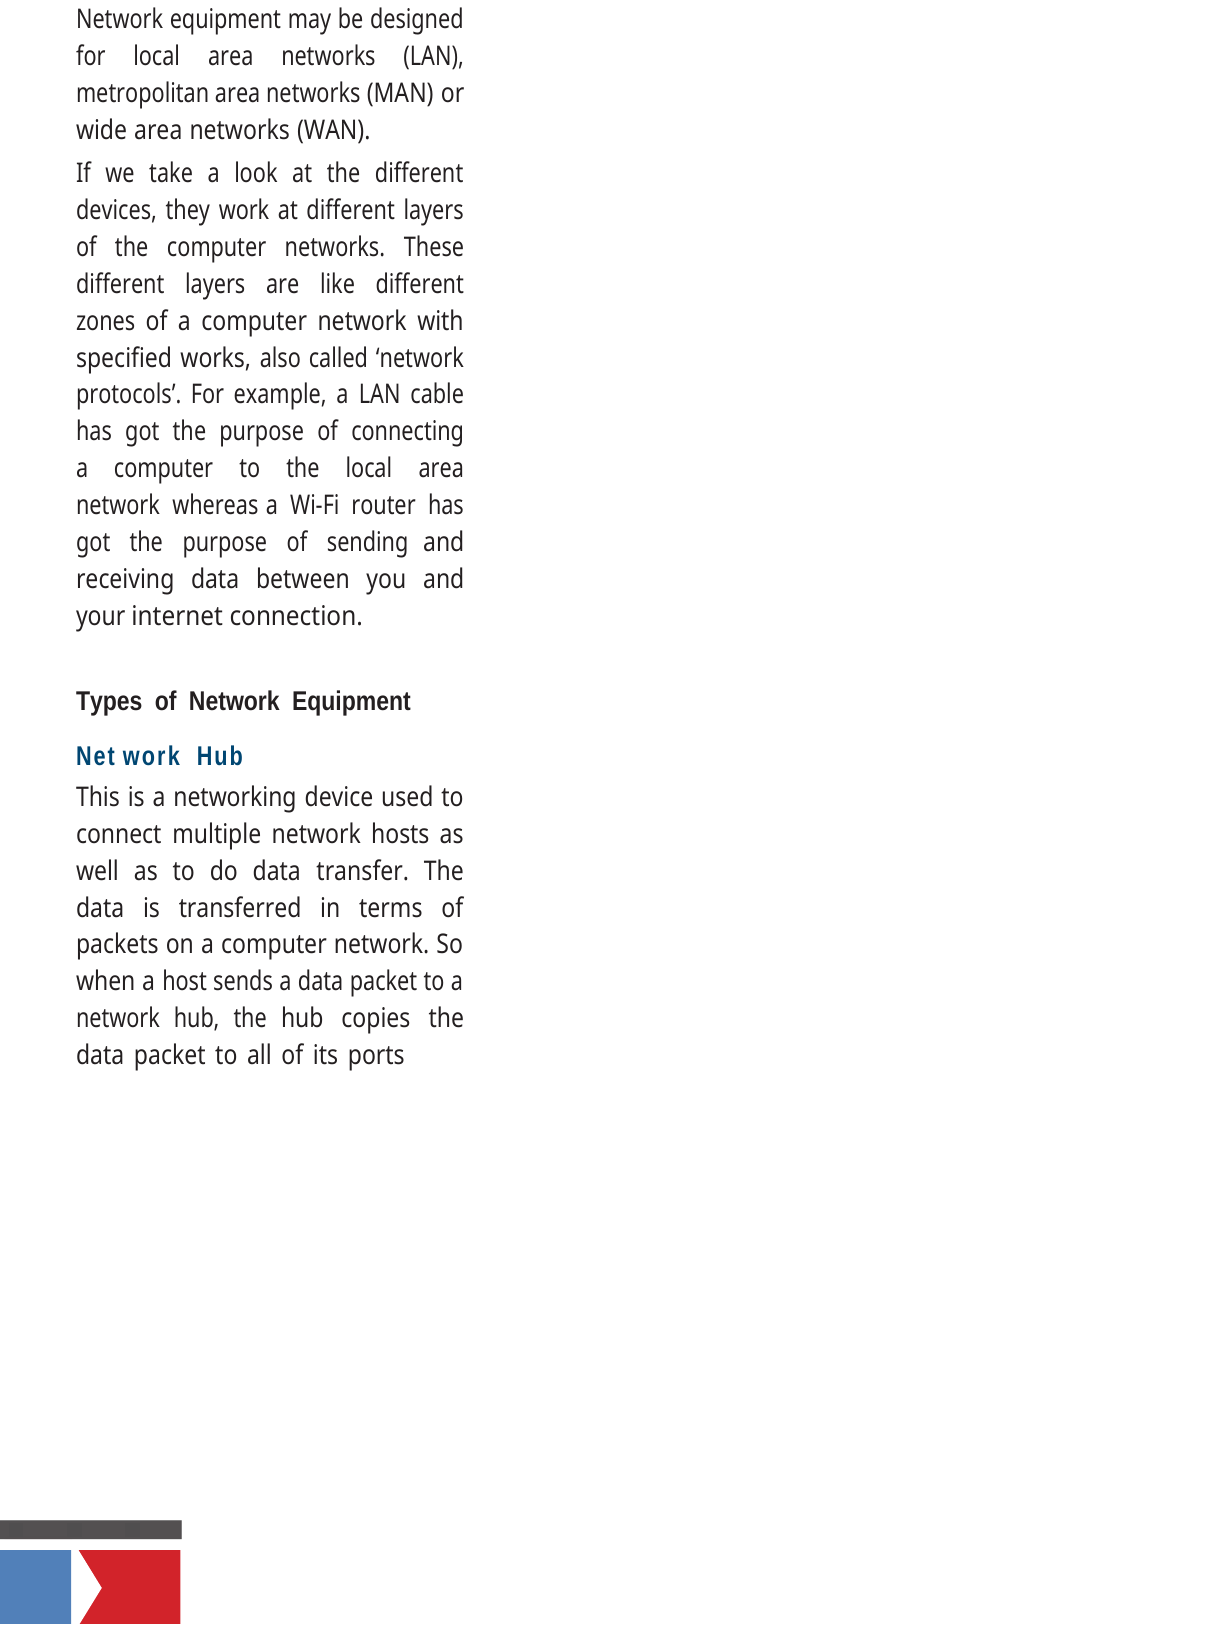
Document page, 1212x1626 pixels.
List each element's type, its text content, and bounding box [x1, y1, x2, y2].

text This is a networking device used to connect multiple network hosts as well as to do data transfer. The data is transferred in terms of packets on a computer network. So when a host sends a data packet to a network hub, the hub copies the data packet to all of its ports [76, 777, 464, 1072]
text Net work Hub [76, 740, 579, 771]
text If we take a look at the different devices, they work at different layers of the computer networks. These different layers are like different zones of a computer network with specified works, also called ‘network protocols’. For example, a LAN cable has got the purpose of connecting a computer to the local area network whereas a Wi-Fi router has got the purpose of sending and receiving data between you and your internet connection. [76, 154, 464, 633]
text Network equipment may be designed for local area networks (LAN), metropolitan area networks (MAN) or wide area networks (WAN). [76, 0, 464, 147]
subtitle Types of Network Equipment [76, 685, 579, 716]
